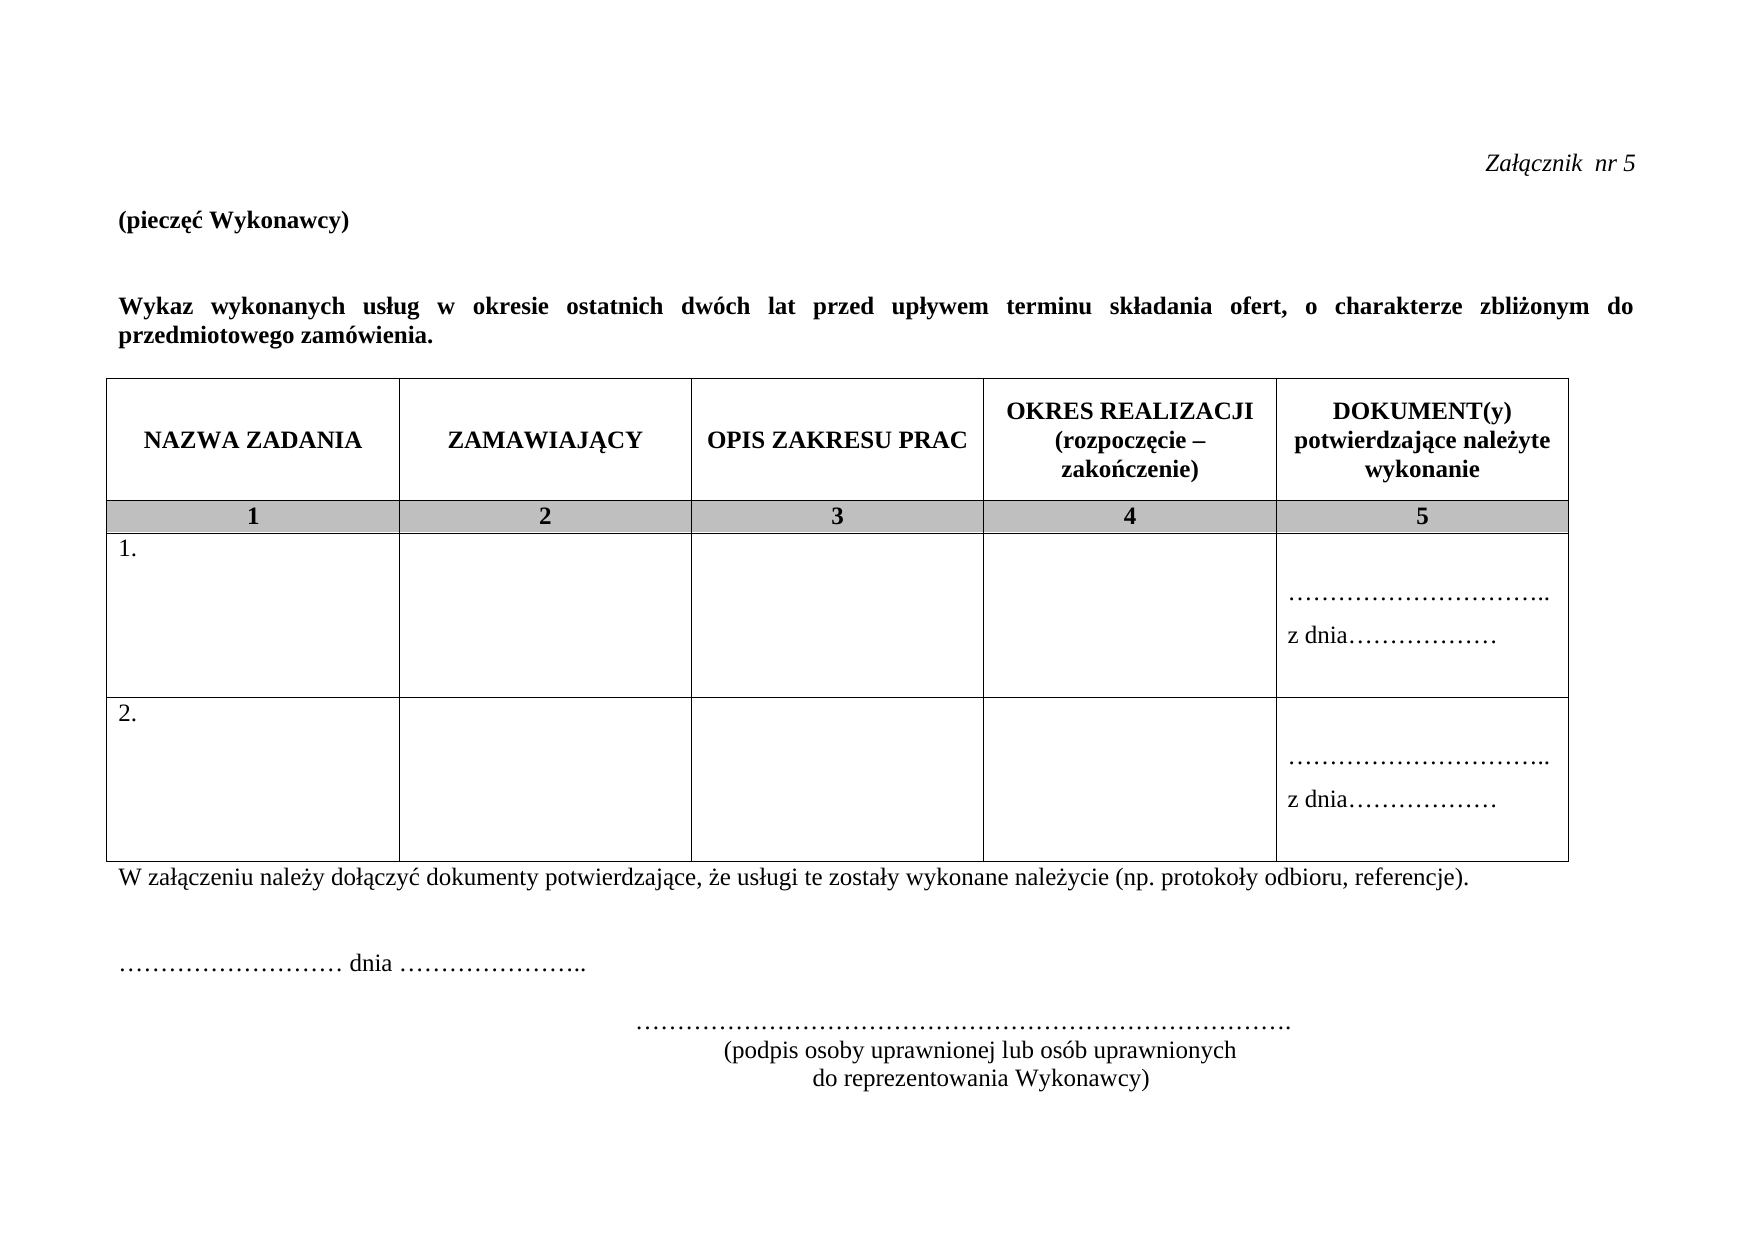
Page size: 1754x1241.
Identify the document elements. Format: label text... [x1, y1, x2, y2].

table_cell ………………………….. z dnia……………… [1277, 534, 1568, 697]
text W załączeniu należy dołączyć dokumenty potwierdzające, że usługi te zostały wykonane należycie (np. protokoły odbioru, referencje). [118, 862, 1636, 891]
table_cell [692, 698, 983, 861]
table_cell [984, 534, 1276, 697]
text do reprezentowania Wykonawcy) [118, 1063, 1636, 1092]
text ……………………… dnia ………………….. [118, 948, 1636, 977]
table_cell 2. [107, 698, 399, 861]
table_cell 5 [1277, 501, 1568, 532]
table_cell [984, 698, 1276, 861]
table_cell 2 [400, 501, 691, 532]
table_cell ………………………….. z dnia……………… [1277, 698, 1568, 861]
text (podpis osoby uprawnionej lub osób uprawnionych [118, 1035, 1636, 1063]
table_header ZAMAWIAJĄCY [400, 379, 691, 500]
text ……………………………………………………………………. [118, 1006, 1636, 1035]
text Załącznik nr 5 [118, 148, 1636, 176]
table_header DOKUMENT(y) potwierdzające należyte wykonanie [1277, 379, 1568, 500]
table_cell 3 [692, 501, 983, 532]
table_cell [692, 534, 983, 697]
table_cell 1. [107, 534, 399, 697]
text (pieczęć Wykonawcy) [118, 205, 1636, 234]
table_header OKRES REALIZACJI (rozpoczęcie – zakończenie) [984, 379, 1276, 500]
table_cell 1 [107, 501, 399, 532]
table_header OPIS ZAKRESU PRAC [692, 379, 983, 500]
table_cell 4 [984, 501, 1276, 532]
text Wykaz wykonanych usług w okresie ostatnich dwóch lat przed upływem terminu składania ofert, o charakterze zbliżonym do przedmiotowego zamówienia. [118, 291, 1636, 349]
table_header NAZWA ZADANIA [107, 379, 399, 500]
table_cell [400, 534, 691, 697]
table_cell [400, 698, 691, 861]
